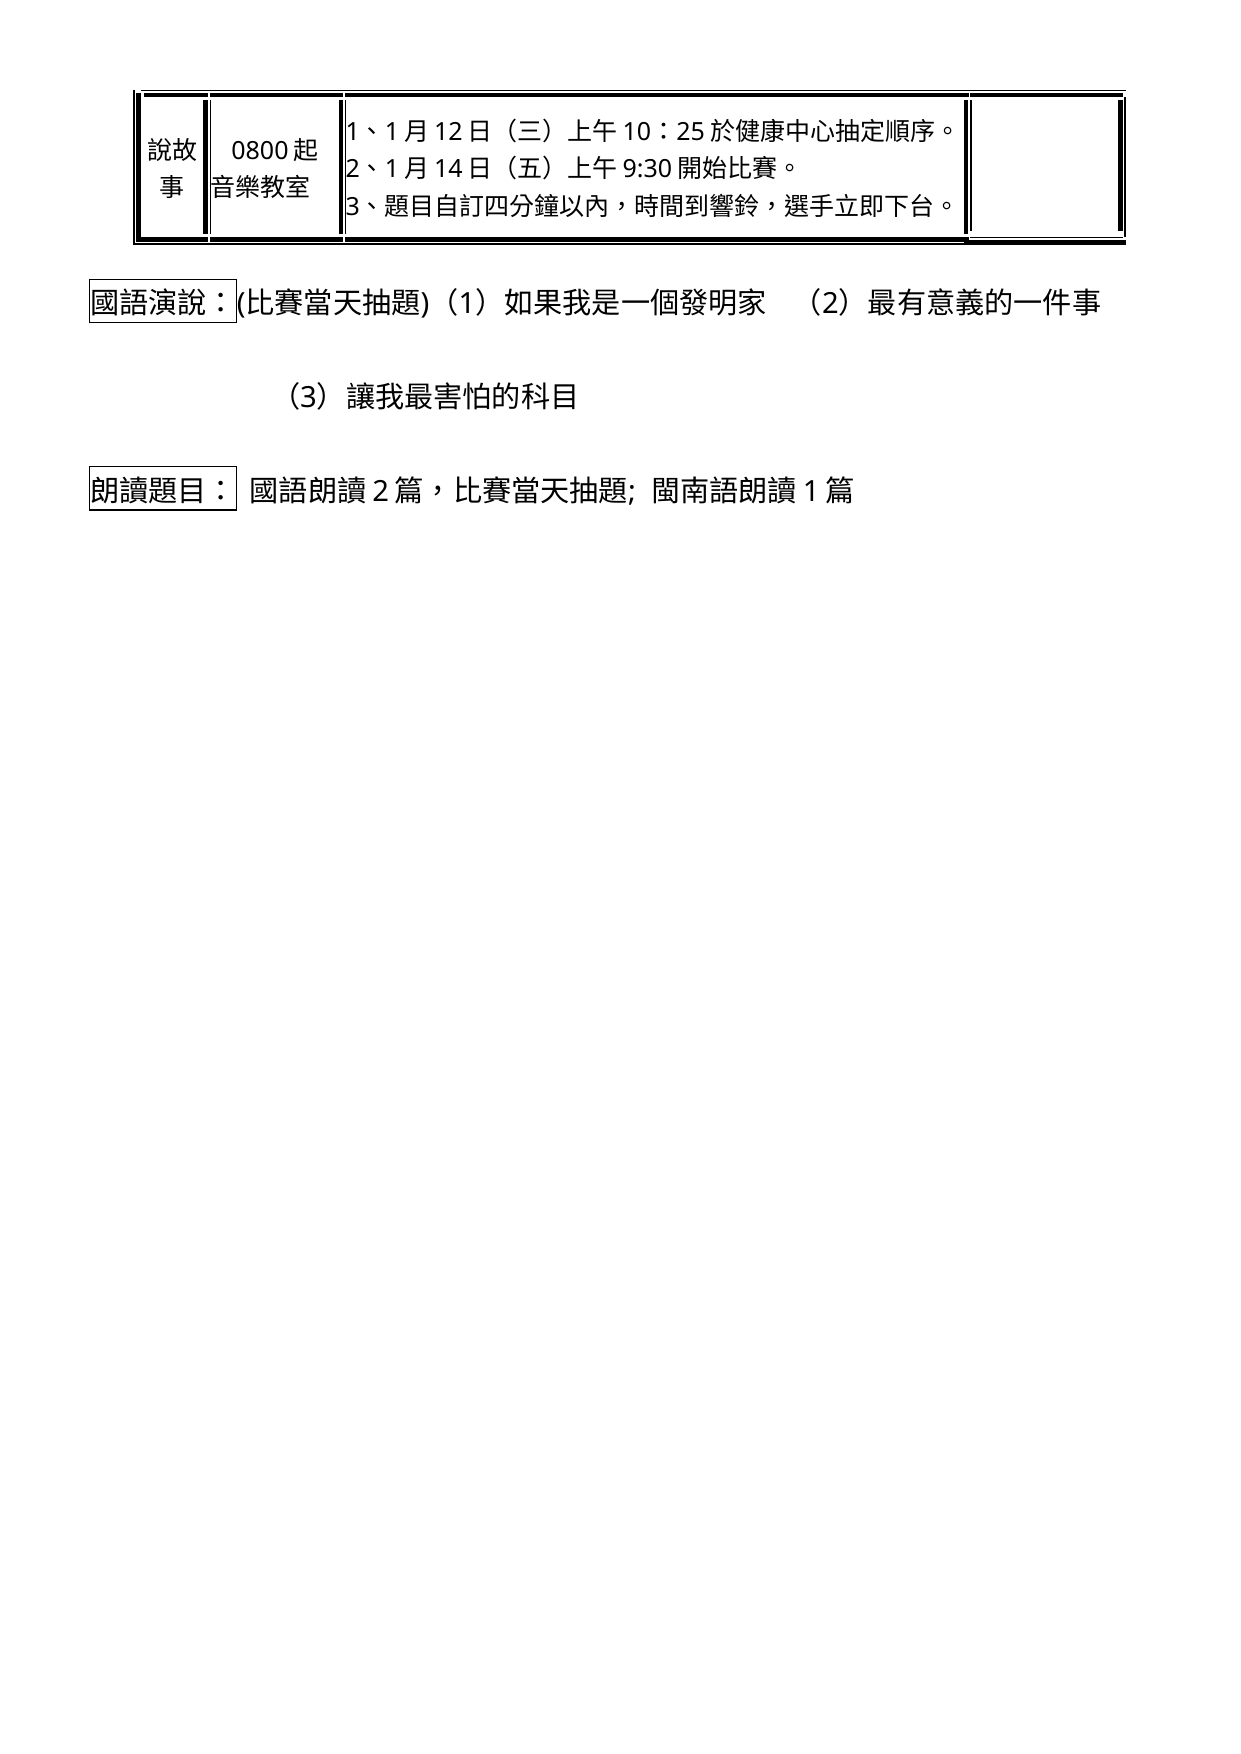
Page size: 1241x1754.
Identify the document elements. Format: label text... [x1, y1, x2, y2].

text （3）讓我最害怕的科目 [89, 357, 1152, 432]
text 國語演說：(比賽當天抽題)（1）如果我是一個發明家 （2）最有意義的一件事 [89, 263, 1152, 338]
text 朗讀題目： 國語朗讀2篇，比賽當天抽題; 閩南語朗讀1篇 [89, 451, 1152, 526]
table_cell 說故事 [137, 90, 207, 237]
table_cell 0800起 音樂教室 [207, 91, 342, 237]
table_cell 1、1月12日（三）上午10：25於健康中心抽定順序。 2、1月14日（五）上午9:30開始比賽。 3、題目自訂四分鐘以內，時間到響鈴，選手立即下台。 [343, 91, 968, 237]
